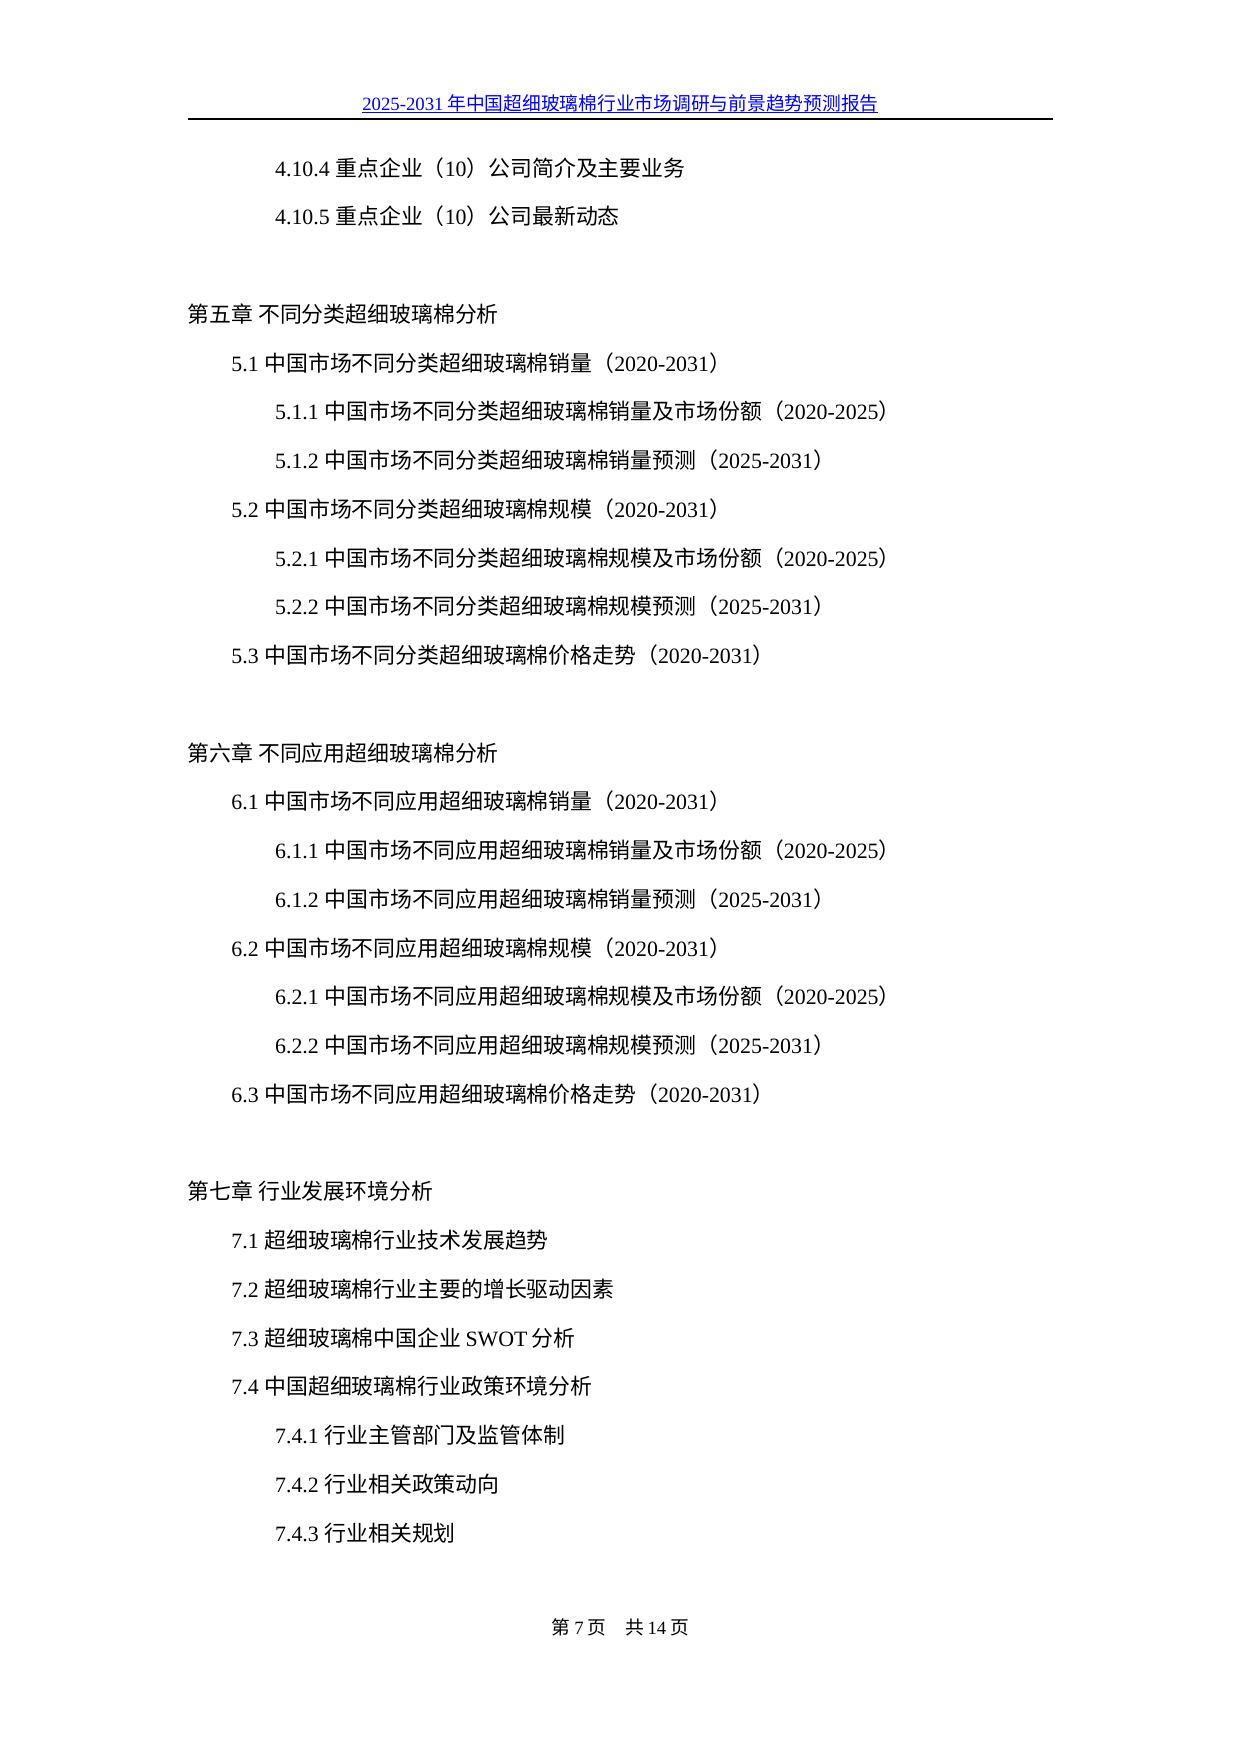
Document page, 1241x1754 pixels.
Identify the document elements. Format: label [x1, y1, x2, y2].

text [187, 150, 1053, 1548]
